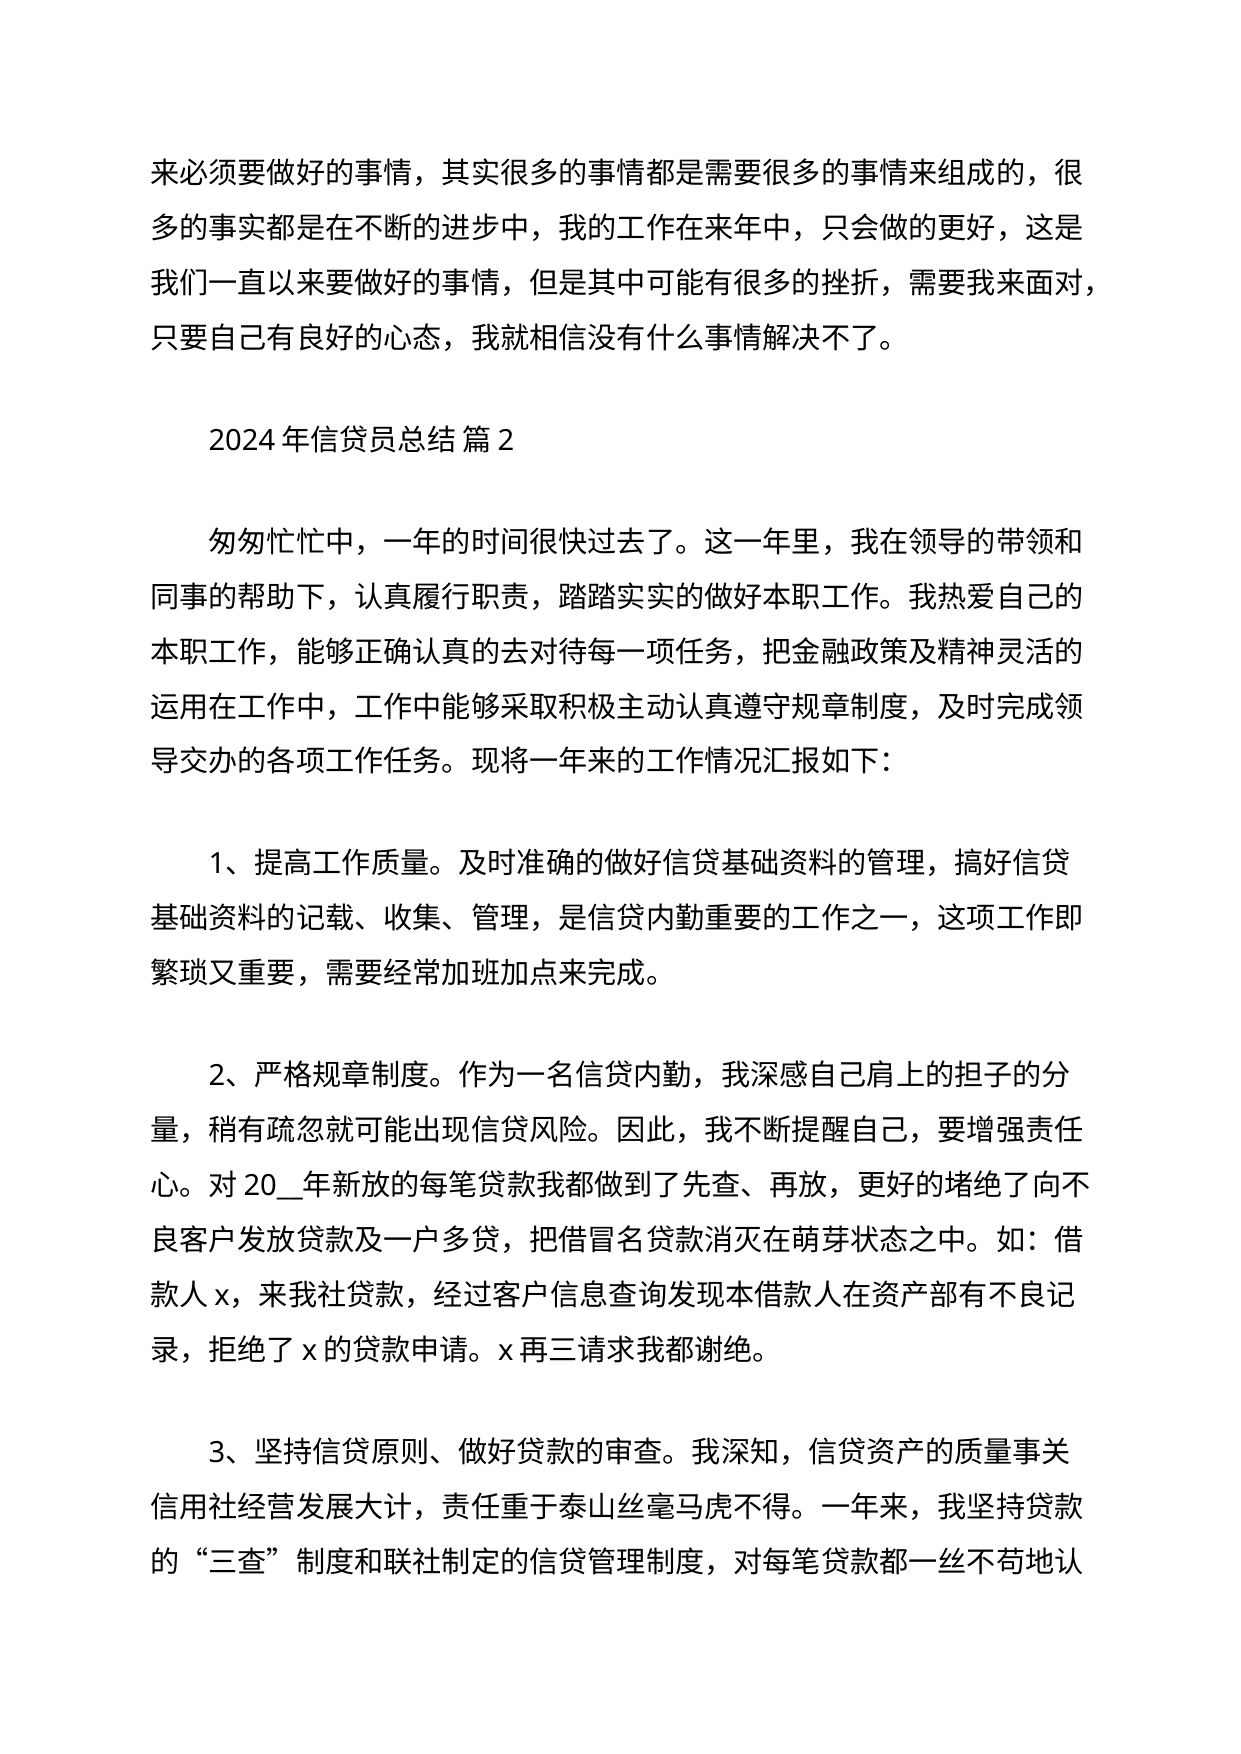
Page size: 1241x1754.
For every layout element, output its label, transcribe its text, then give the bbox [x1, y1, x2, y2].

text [150, 150, 1090, 357]
text 匆匆忙忙中，一年的时间很快过去了。这一年里，我在领导的带领和同事的帮助下，认真履行职责，踏踏实实的做好本职工作。我热爱自己的本职工作，能够正确认真的去对待每一项任务，把金融政策及精神灵活的运用在工作中，工作中能够采取积极主动认真遵守规章制度，及时完成领导交办的各项工作任务。现将一年来的工作情况汇报如下： [150, 518, 1090, 780]
text 2024年信贷员总结 篇2 [150, 416, 1090, 459]
text 1、提高工作质量。及时准确的做好信贷基础资料的管理，搞好信贷基础资料的记载、收集、管理，是信贷内勤重要的工作之一，这项工作即繁琐又重要，需要经常加班加点来完成。 [150, 840, 1090, 992]
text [150, 1428, 1090, 1580]
text 2、严格规章制度。作为一名信贷内勤，我深感自己肩上的担子的分量，稍有疏忽就可能出现信贷风险。因此，我不断提醒自己，要增强责任心。对20__年新放的每笔贷款我都做到了先查、再放，更好的堵绝了向不良客户发放贷款及一户多贷，把借冒名贷款消灭在萌芽状态之中。如：借款人x，来我社贷款，经过客户信息查询发现本借款人在资产部有不良记录，拒绝了x的贷款申请。x再三请求我都谢绝。 [150, 1051, 1090, 1369]
